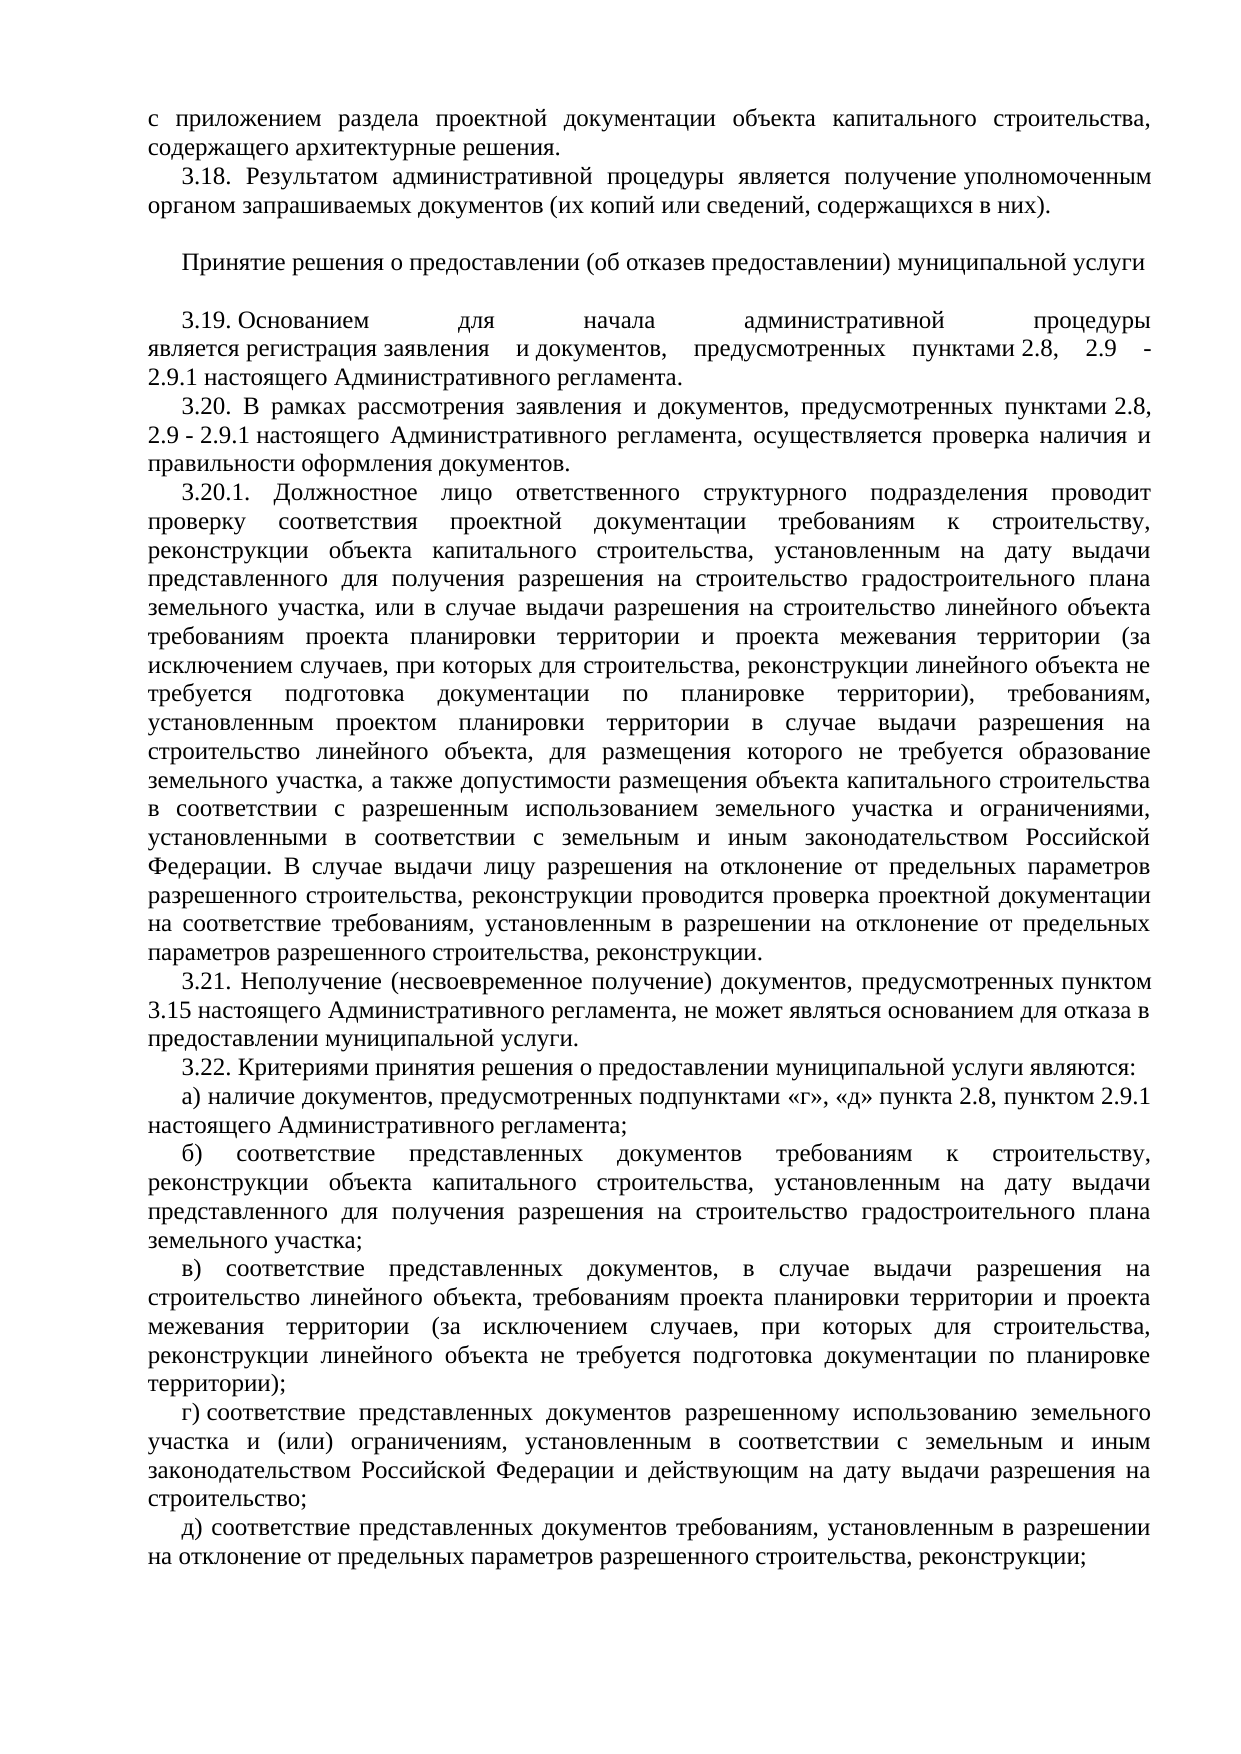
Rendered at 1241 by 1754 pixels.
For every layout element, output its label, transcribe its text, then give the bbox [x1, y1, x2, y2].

text а) наличие документов, предусмотренных подпунктами «г», «д» пункта 2.8, пунктом 2.9.1 настоящего Административного регламента; [148, 1081, 1152, 1138]
text в) соответствие представленных документов, в случае выдачи разрешения на строительство линейного объекта, требованиям проекта планировки территории и проекта межевания территории (за исключением случаев, при которых для строительства, реконструкции линейного объекта не требуется подготовка документации по планировке территории); [148, 1253, 1152, 1397]
text 3.18. Результатом административной процедуры является получение уполномоченным органом запрашиваемых документов (их копий или сведений, содержащихся в них). [148, 161, 1152, 218]
text 3.22. Критериями принятия решения о предоставлении муниципальной услуги являются: [148, 1052, 1152, 1081]
text 3.20.1. Должностное лицо ответственного структурного подразделения проводит проверку соответствия проектной документации требованиям к строительству, реконструкции объекта капитального строительства, установленным на дату выдачи представленного для получения разрешения на строительство градостроительного плана земельного участка, или в случае выдачи разрешения на строительство линейного объекта требованиям проекта планировки территории и проекта межевания территории (за исключением случаев, при которых для строительства, реконструкции линейного объекта не требуется подготовка документации по планировке территории), требованиям, установленным проектом планировки территории в случае выдачи разрешения на строительство линейного объекта, для размещения которого не требуется образование земельного участка, а также допустимости размещения объекта капитального строительства в соответствии с разрешенным использованием земельного участка и ограничениями, установленными в соответствии с земельным и иным законодательством Российской Федерации. В случае выдачи лицу разрешения на отклонение от предельных параметров разрешенного строительства, реконструкции проводится проверка проектной документации на соответствие требованиям, установленным в разрешении на отклонение от предельных параметров разрешенного строительства, реконструкции. [148, 477, 1152, 966]
text 3.20. В рамках рассмотрения заявления и документов, предусмотренных пунктами 2.8, 2.9 - 2.9.1 настоящего Административного регламента, осуществляется проверка наличия и правильности оформления документов. [148, 391, 1152, 477]
text 3.21. Неполучение (несвоевременное получение) документов, предусмотренных пунктом 3.15 настоящего Административного регламента, не может являться основанием для отказа в предоставлении муниципальной услуги. [148, 966, 1152, 1052]
text б) соответствие представленных документов требованиям к строительству, реконструкции объекта капитального строительства, установленным на дату выдачи представленного для получения разрешения на строительство градостроительного плана земельного участка; [148, 1138, 1152, 1253]
text 3.19. Основанием для начала административной процедуры является регистрация заявления и документов, предусмотренных пунктами 2.8, 2.9 - 2.9.1 настоящего Административного регламента. [148, 305, 1152, 391]
text Принятие решения о предоставлении (об отказев предоставлении) муниципальной услуги [148, 247, 1152, 276]
text г) соответствие представленных документов разрешенному использованию земельного участка и (или) ограничениям, установленным в соответствии с земельным и иным законодательством Российской Федерации и действующим на дату выдачи разрешения на строительство; [148, 1397, 1152, 1512]
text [148, 103, 1152, 161]
text д) соответствие представленных документов требованиям, установленным в разрешении на отклонение от предельных параметров разрешенного строительства, реконструкции; [148, 1512, 1152, 1570]
